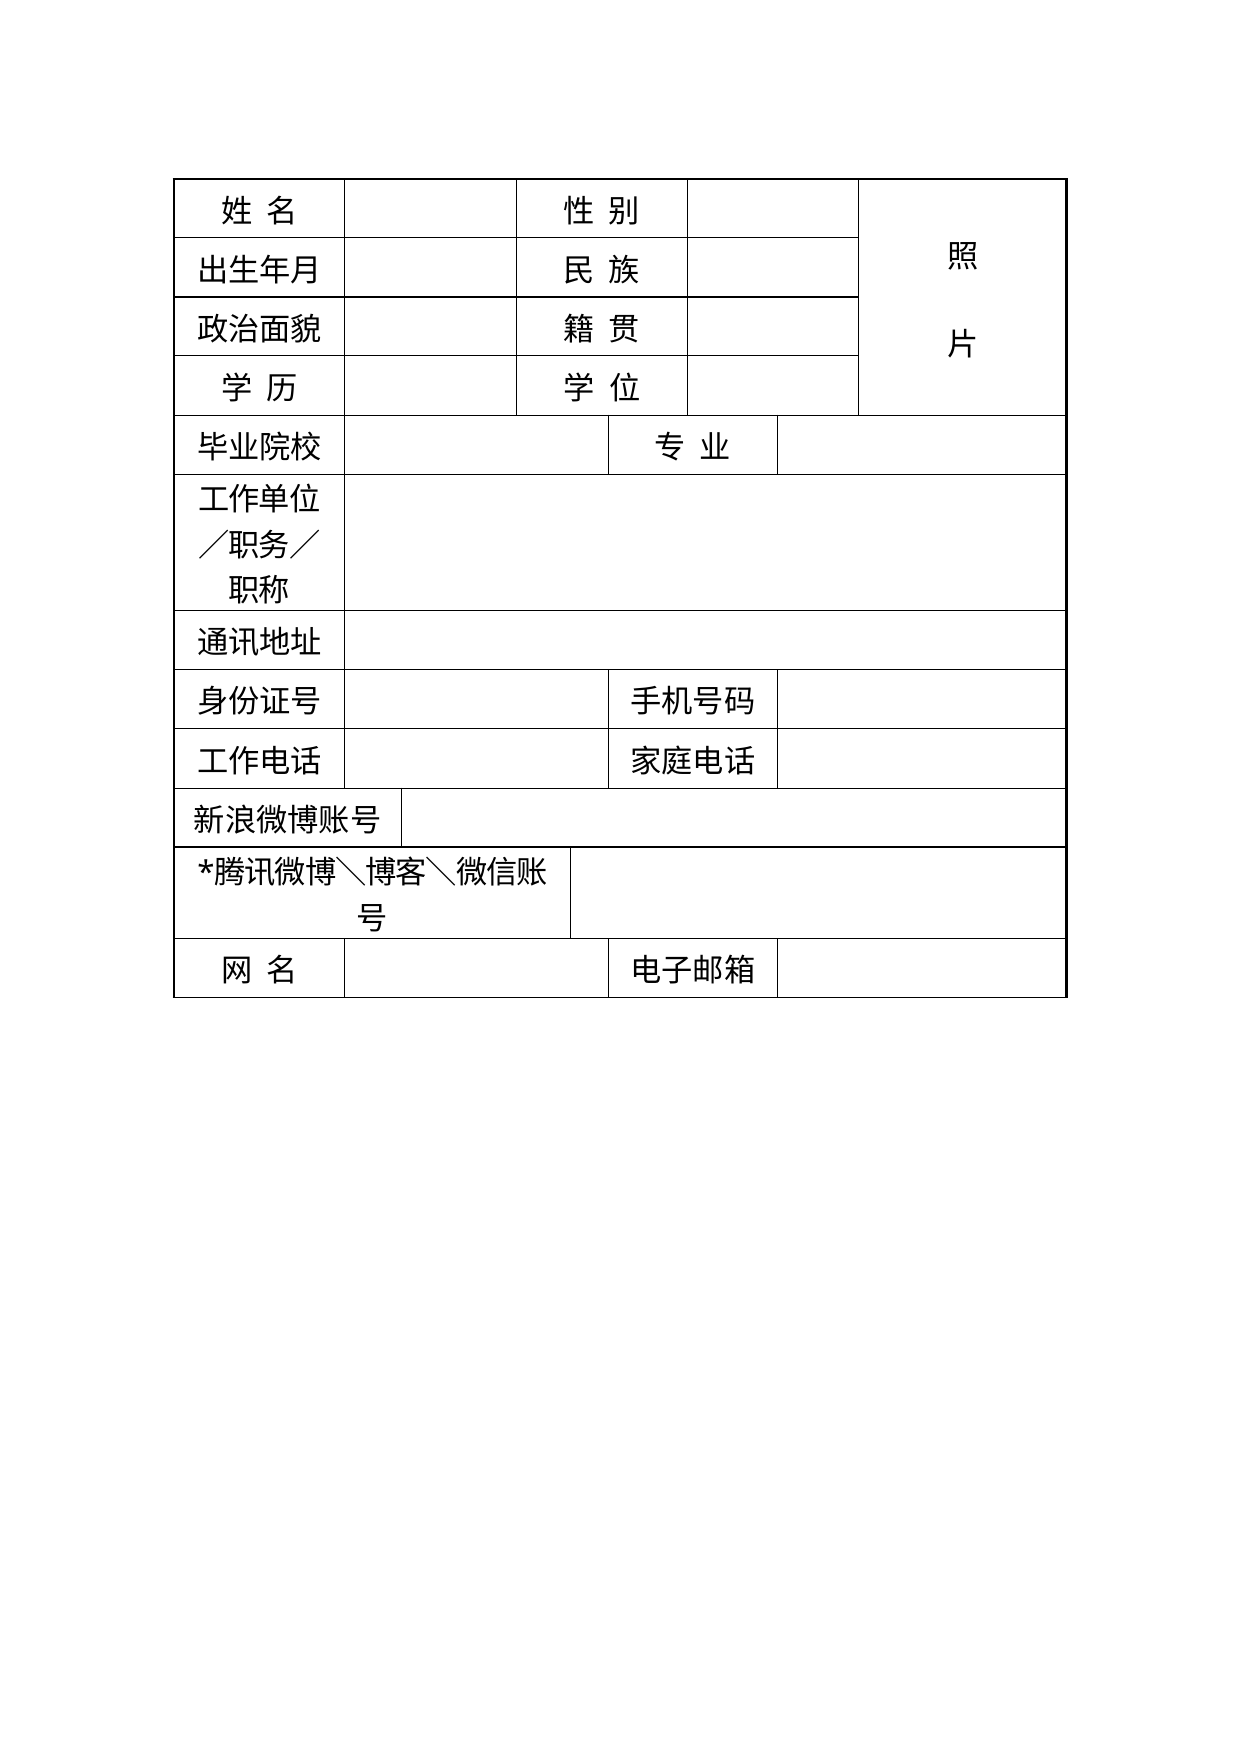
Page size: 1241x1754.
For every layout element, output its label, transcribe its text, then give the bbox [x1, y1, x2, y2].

table_cell [345, 611, 1065, 669]
table_cell 家庭电话 [609, 729, 777, 787]
table_cell 出生年月 [175, 238, 344, 296]
table_cell 毕业院校 [175, 416, 344, 473]
table_cell [402, 789, 1065, 846]
table_cell 学 位 [517, 356, 687, 414]
table_header 性 别 [517, 180, 687, 237]
table_cell 民 族 [517, 238, 687, 296]
table_cell 工作单位／职务／职称 [175, 475, 344, 610]
table_cell 通讯地址 [175, 611, 344, 669]
table_cell [778, 416, 1065, 473]
table_header [345, 180, 516, 237]
table_cell 专 业 [609, 416, 777, 473]
table_cell 电子邮箱 [609, 939, 777, 997]
table_cell 新浪微博账号 [175, 789, 401, 846]
table_cell 学 历 [175, 356, 344, 414]
table_cell [345, 298, 516, 355]
table_cell [778, 670, 1065, 728]
table_cell [345, 670, 608, 728]
table_cell [688, 356, 858, 414]
table_cell [345, 939, 608, 997]
table_cell [345, 416, 608, 473]
table_cell [778, 939, 1065, 997]
table_cell [345, 729, 608, 787]
table_cell 手机号码 [609, 670, 777, 728]
table_cell *腾讯微博＼博客＼微信账号 [175, 848, 570, 938]
table_cell [571, 848, 1065, 938]
table_cell 网 名 [175, 939, 344, 997]
table_cell [345, 475, 1065, 610]
table_cell 籍 贯 [517, 298, 687, 355]
table_cell [778, 729, 1065, 787]
table_header [688, 180, 858, 237]
table_cell 政治面貌 [175, 298, 344, 355]
table_cell [688, 298, 858, 355]
table_cell [345, 356, 516, 414]
table_cell [345, 238, 516, 296]
table_header 姓 名 [175, 180, 344, 237]
table_header 照 片 [859, 180, 1065, 414]
table_cell 工作电话 [175, 729, 344, 787]
table_cell 身份证号 [175, 670, 344, 728]
table_cell [688, 238, 858, 296]
